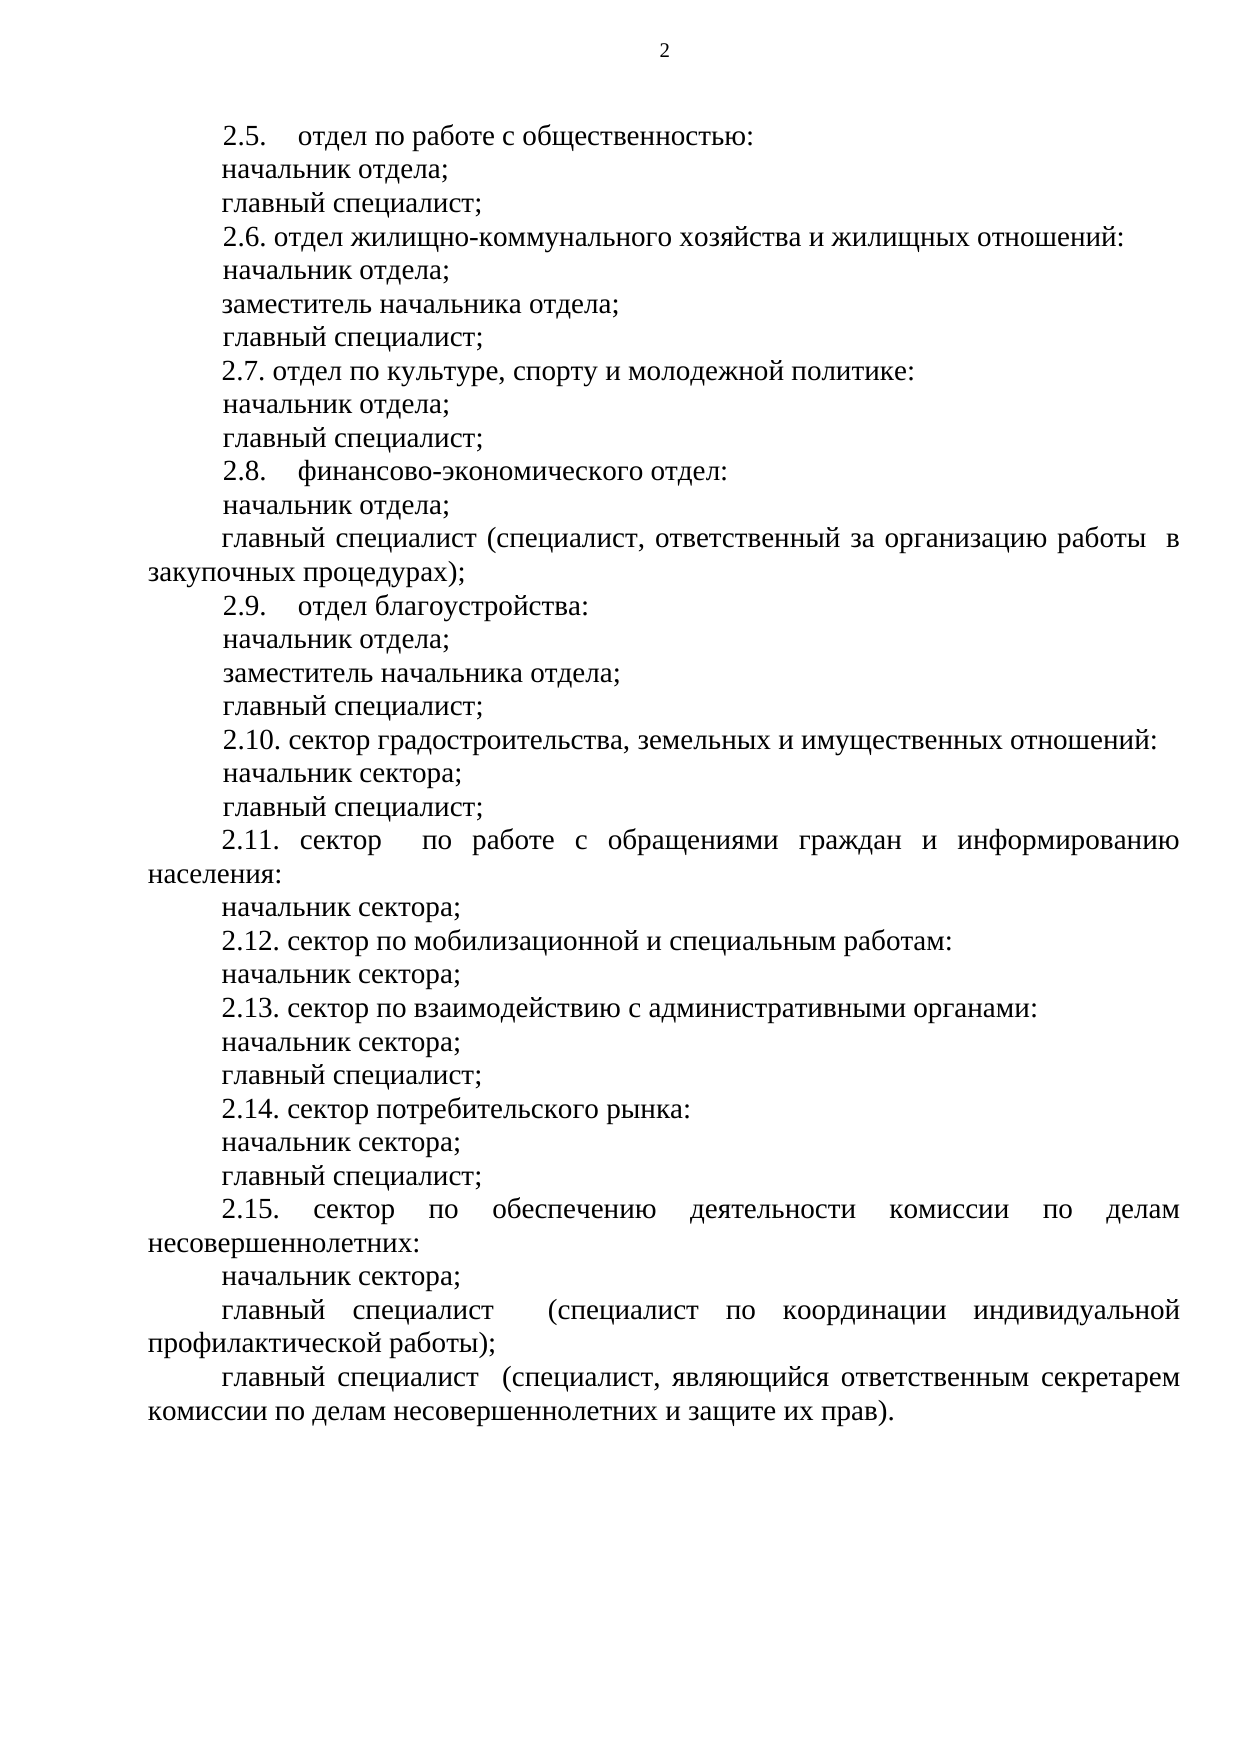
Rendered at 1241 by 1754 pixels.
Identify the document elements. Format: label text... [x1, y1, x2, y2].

text начальник отдела; [223, 386, 1181, 420]
list отдел по работе с общественностью: [223, 118, 1181, 152]
text начальник отдела; [148, 152, 1181, 185]
text 2.14. сектор потребительского рынка: [148, 1091, 1181, 1124]
text главный специалист (специалист, являющийся ответственным секретарем комиссии по делам несовершеннолетних и защите их прав). [148, 1359, 1181, 1426]
text 2.6. отдел жилищно-коммунального хозяйства и жилищных отношений: [148, 219, 1181, 252]
text главный специалист; [223, 319, 1181, 353]
text начальник отдела; [223, 487, 1181, 521]
text главный специалист; [148, 185, 1181, 219]
text главный специалист (специалист, ответственный за организацию работы в закупочных процедурах); [148, 521, 1181, 588]
text 2.11. сектор по работе с обращениями граждан и информированию населения: [148, 822, 1181, 889]
text 2.7. отдел по культуре, спорту и молодежной политике: [148, 353, 1181, 386]
text начальник сектора; [148, 1024, 1181, 1057]
text 2.15. сектор по обеспечению деятельности комиссии по делам несовершеннолетних: [148, 1191, 1181, 1258]
text 2.10. сектор градостроительства, земельных и имущественных отношений: [148, 722, 1181, 755]
text главный специалист; [223, 420, 1181, 453]
list отдел благоустройства: [223, 588, 1181, 621]
text начальник отдела; [223, 621, 1181, 655]
text начальник сектора; [148, 1258, 1181, 1292]
text заместитель начальника отдела; [223, 655, 1181, 688]
text 2.12. сектор по мобилизационной и специальным работам: [148, 923, 1181, 957]
text главный специалист; [148, 789, 1181, 822]
text начальник сектора; [148, 889, 1181, 923]
text заместитель начальника отдела; [148, 286, 1181, 319]
list финансово-экономического отдел: [223, 453, 1181, 487]
text начальник отдела; [223, 252, 1181, 286]
text главный специалист; [148, 1057, 1181, 1091]
text начальник сектора; [148, 1124, 1181, 1158]
text главный специалист (специалист по координации индивидуальной профилактической работы); [148, 1292, 1181, 1359]
text 2.13. сектор по взаимодействию с административными органами: [148, 990, 1181, 1024]
text начальник сектора; [148, 957, 1181, 990]
text главный специалист; [148, 688, 1181, 722]
text главный специалист; [148, 1158, 1181, 1191]
text начальник сектора; [148, 755, 1181, 789]
